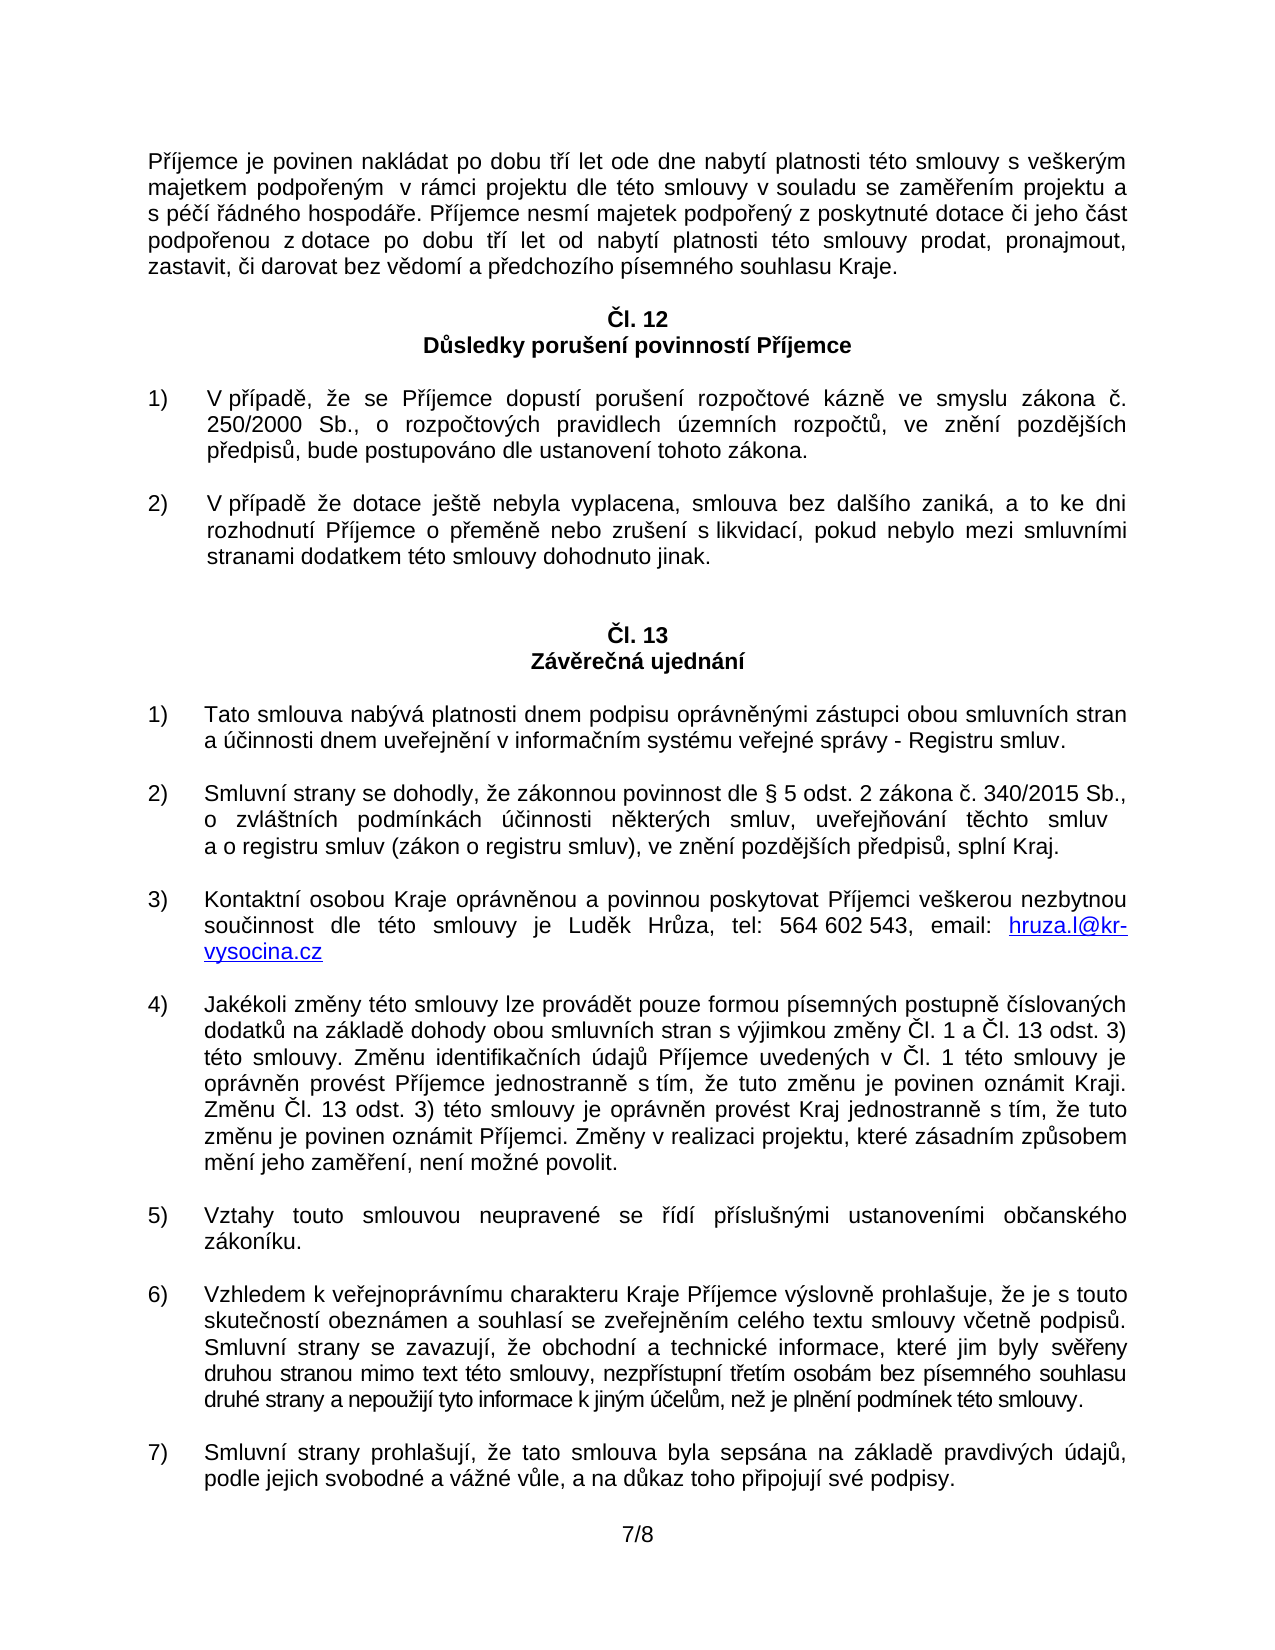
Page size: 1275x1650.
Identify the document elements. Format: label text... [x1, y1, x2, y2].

list Kontaktní osobou Kraje oprávněnou a povinnou poskytovat Příjemci veškerou nezbytnou součinnost dle této smlouvy je Luděk Hrůza, tel: 564 602 543, email: hruza.l@kr-vysocina.cz [148, 886, 1127, 964]
list Tato smlouva nabývá platnosti dnem podpisu oprávněnými zástupci obou smluvních stran a účinnosti dnem uveřejnění v informačním systému veřejné správy - Registru smluv. [148, 701, 1127, 754]
text Důsledky porušení povinností Příjemce [148, 332, 1127, 358]
list Vzhledem k veřejnoprávnímu charakteru Kraje Příjemce výslovně prohlašuje, že je s touto skutečností obeznámen a souhlasí se zveřejněním celého textu smlouvy včetně podpisů. Smluvní strany se zavazují, že obchodní a technické informace, které jim byly svěřeny druhou stranou mimo text této smlouvy, nezpřístupní třetím osobám bez písemného souhlasu druhé strany a nepoužijí tyto informace k jiným účelům, než je plnění podmínek této smlouvy. [148, 1281, 1127, 1413]
text Příjemce je povinen nakládat po dobu tří let ode dne nabytí platnosti této smlouvy s veškerým majetkem podpořeným v rámci projektu dle této smlouvy v souladu se zaměřením projektu a s péčí řádného hospodáře. Příjemce nesmí majetek podpořený z poskytnuté dotace či jeho část podpořenou z dotace po dobu tří let od nabytí platnosti této smlouvy prodat, pronajmout, zastavit, či darovat bez vědomí a předchozího písemného souhlasu Kraje. [148, 148, 1127, 279]
list Vztahy touto smlouvou neupravené se řídí příslušnými ustanoveními občanského zákoníku. [148, 1202, 1127, 1254]
list Jakékoli změny této smlouvy lze provádět pouze formou písemných postupně číslovaných dodatků na základě dohody obou smluvních stran s výjimkou změny Čl. 1 a Čl. 13 odst. 3) této smlouvy. Změnu identifikačních údajů Příjemce uvedených v Čl. 1 této smlouvy je oprávněn provést Příjemce jednostranně s tím, že tuto změnu je povinen oznámit Kraji. Změnu Čl. 13 odst. 3) této smlouvy je oprávněn provést Kraj jednostranně s tím, že tuto změnu je povinen oznámit Příjemci. Změny v realizaci projektu, které zásadním způsobem mění jeho zaměření, není možné povolit. [148, 991, 1127, 1175]
text Závěrečná ujednání [148, 648, 1127, 675]
text Čl. 13 [148, 622, 1127, 648]
list Smluvní strany se dohodly, že zákonnou povinnost dle § 5 odst. 2 zákona č. 340/2015 Sb., o zvláštních podmínkách účinnosti některých smluv, uveřejňování těchto smluv a o registru smluv (zákon o registru smluv), ve znění pozdějších předpisů, splní Kraj. [148, 780, 1127, 859]
text Čl. 12 [148, 306, 1127, 332]
list V případě že dotace ještě nebyla vyplacena, smlouva bez dalšího zaniká, a to ke dni rozhodnutí Příjemce o přeměně nebo zrušení s likvidací, pokud nebylo mezi smluvními stranami dodatkem této smlouvy dohodnuto jinak. [148, 490, 1127, 569]
list V případě, že se Příjemce dopustí porušení rozpočtové kázně ve smyslu zákona č. 250/2000 Sb., o rozpočtových pravidlech územních rozpočtů, ve znění pozdějších předpisů, bude postupováno dle ustanovení tohoto zákona. [148, 385, 1127, 464]
list Smluvní strany prohlašují, že tato smlouva byla sepsána na základě pravdivých údajů, podle jejich svobodné a vážné vůle, a na důkaz toho připojují své podpisy. [148, 1439, 1127, 1492]
